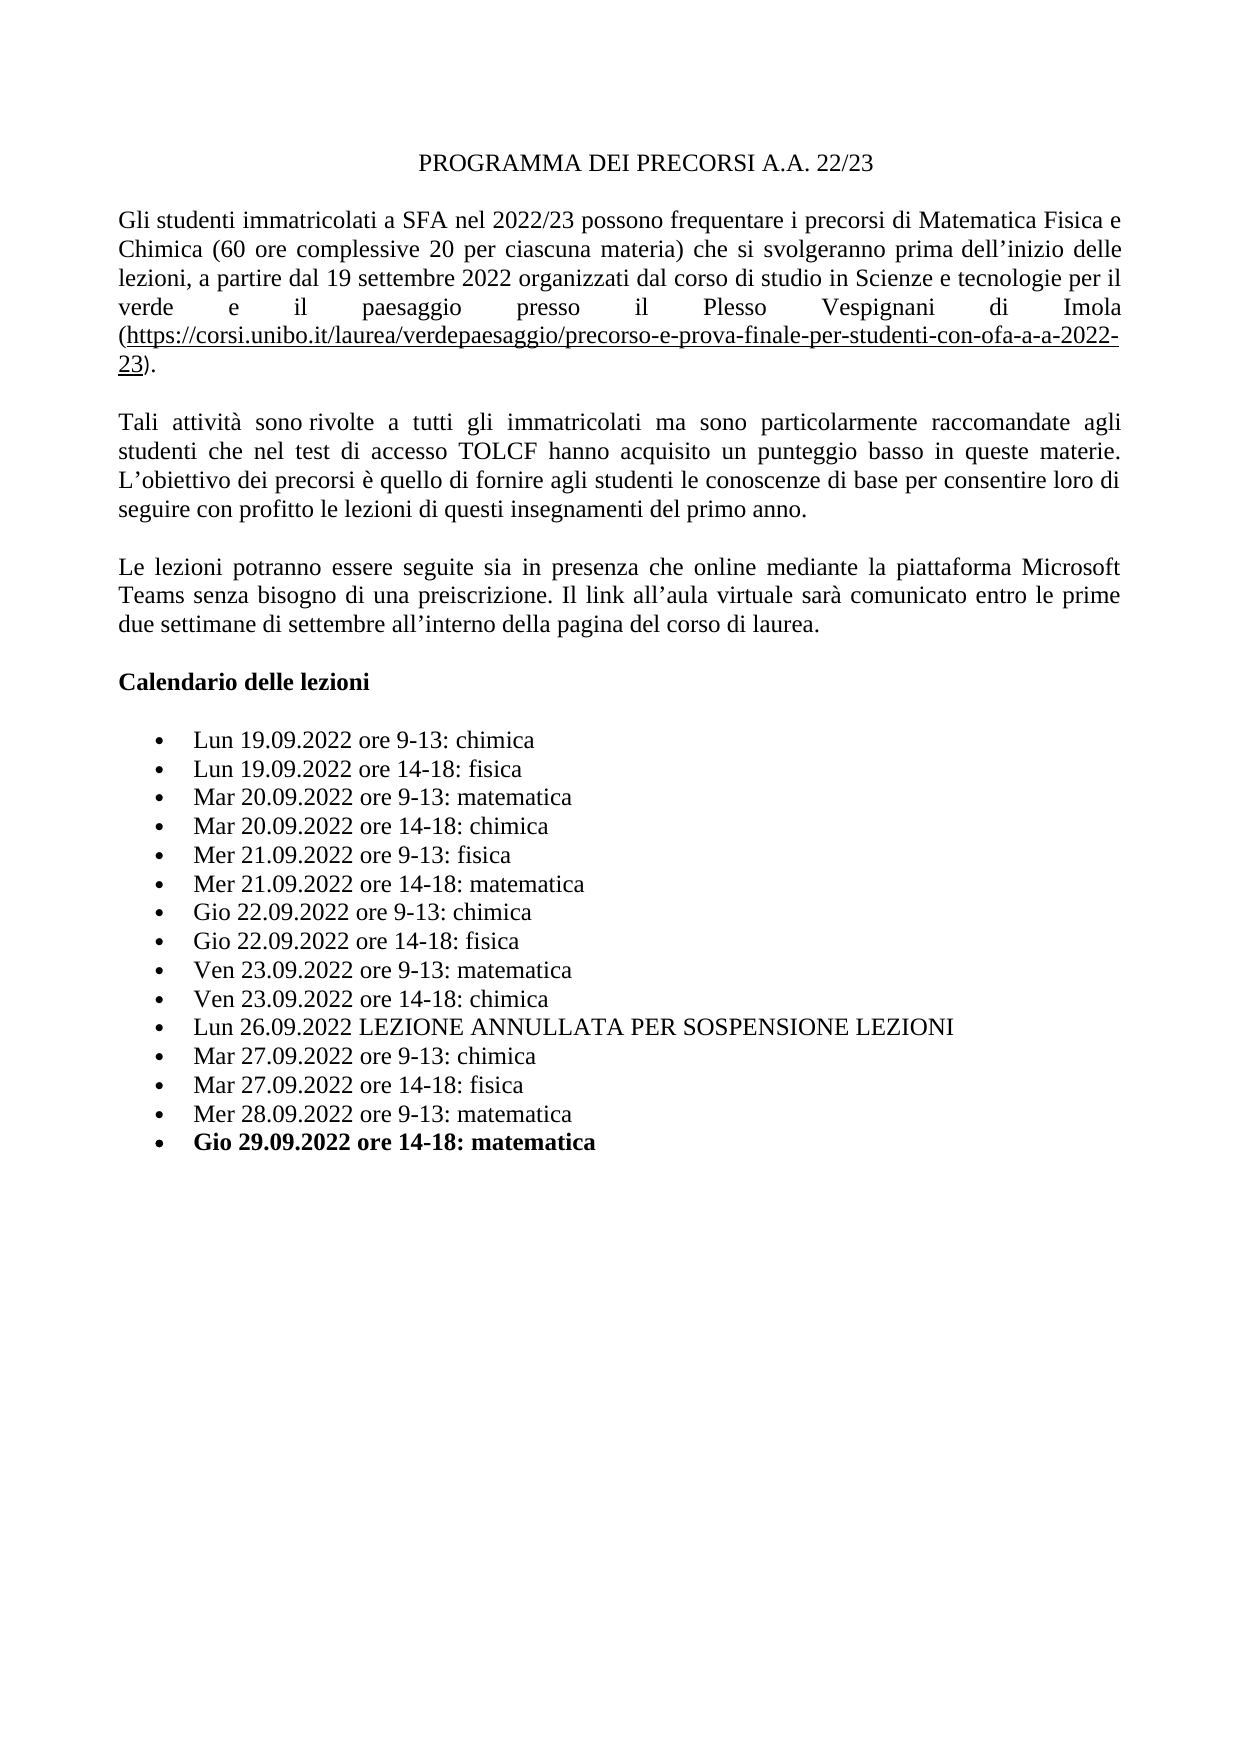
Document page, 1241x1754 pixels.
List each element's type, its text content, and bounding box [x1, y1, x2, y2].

list Mer 21.09.2022 ore 14-18: matematica [156, 869, 1122, 897]
list Ven 23.09.2022 ore 9-13: matematica [156, 955, 1122, 984]
list Mer 28.09.2022 ore 9-13: matematica [156, 1099, 1122, 1127]
list Lun 19.09.2022 ore 9-13: chimica [156, 725, 1122, 754]
list Lun 19.09.2022 ore 14-18: fisica [156, 754, 1122, 782]
list Gio 22.09.2022 ore 9-13: chimica [156, 897, 1122, 926]
text PROGRAMMA DEI PRECORSI A.A. 22/23 [118, 148, 1122, 176]
list Mar 27.09.2022 ore 9-13: chimica [156, 1041, 1122, 1070]
list Mar 20.09.2022 ore 9-13: matematica [156, 782, 1122, 811]
list Mar 27.09.2022 ore 14-18: fisica [156, 1070, 1122, 1099]
text Calendario delle lezioni [118, 667, 1122, 696]
list Mer 21.09.2022 ore 9-13: fisica [156, 840, 1122, 869]
text Le lezioni potranno essere seguite sia in presenza che online mediante la piattaforma Microsoft Teams senza bisogno di una preiscrizione. Il link all’aula virtuale sarà comunicato entro le prime due settimane di settembre all’interno della pagina del corso di laurea. [118, 552, 1122, 638]
list Mar 20.09.2022 ore 14-18: chimica [156, 811, 1122, 840]
text Gli studenti immatricolati a SFA nel 2022/23 possono frequentare i precorsi di Matematica Fisica e Chimica (60 ore complessive 20 per ciascuna materia) che si svolgeranno prima dell’inizio delle lezioni, a partire dal 19 settembre 2022 organizzati dal corso di studio in Scienze e tecnologie per il verde e il paesaggio presso il Plesso Vespignani di Imola (https://corsi.unibo.it/laurea/verdepaesaggio/precorso-e-prova-finale-per-studenti-con-ofa-a-a-2022-23). [118, 206, 1122, 378]
list Lun 26.09.2022 LEZIONE ANNULLATA PER SOSPENSIONE LEZIONI [156, 1012, 1122, 1041]
list Gio 29.09.2022 ore 14-18: matematica [156, 1127, 1122, 1156]
text Tali attività sono rivolte a tutti gli immatricolati ma sono particolarmente raccomandate agli studenti che nel test di accesso TOLCF hanno acquisito un punteggio basso in queste materie. L’obiettivo dei precorsi è quello di fornire agli studenti le conoscenze di base per consentire loro di seguire con profitto le lezioni di questi insegnamenti del primo anno. [118, 407, 1122, 522]
list Gio 22.09.2022 ore 14-18: fisica [156, 926, 1122, 955]
list Ven 23.09.2022 ore 14-18: chimica [156, 984, 1122, 1012]
